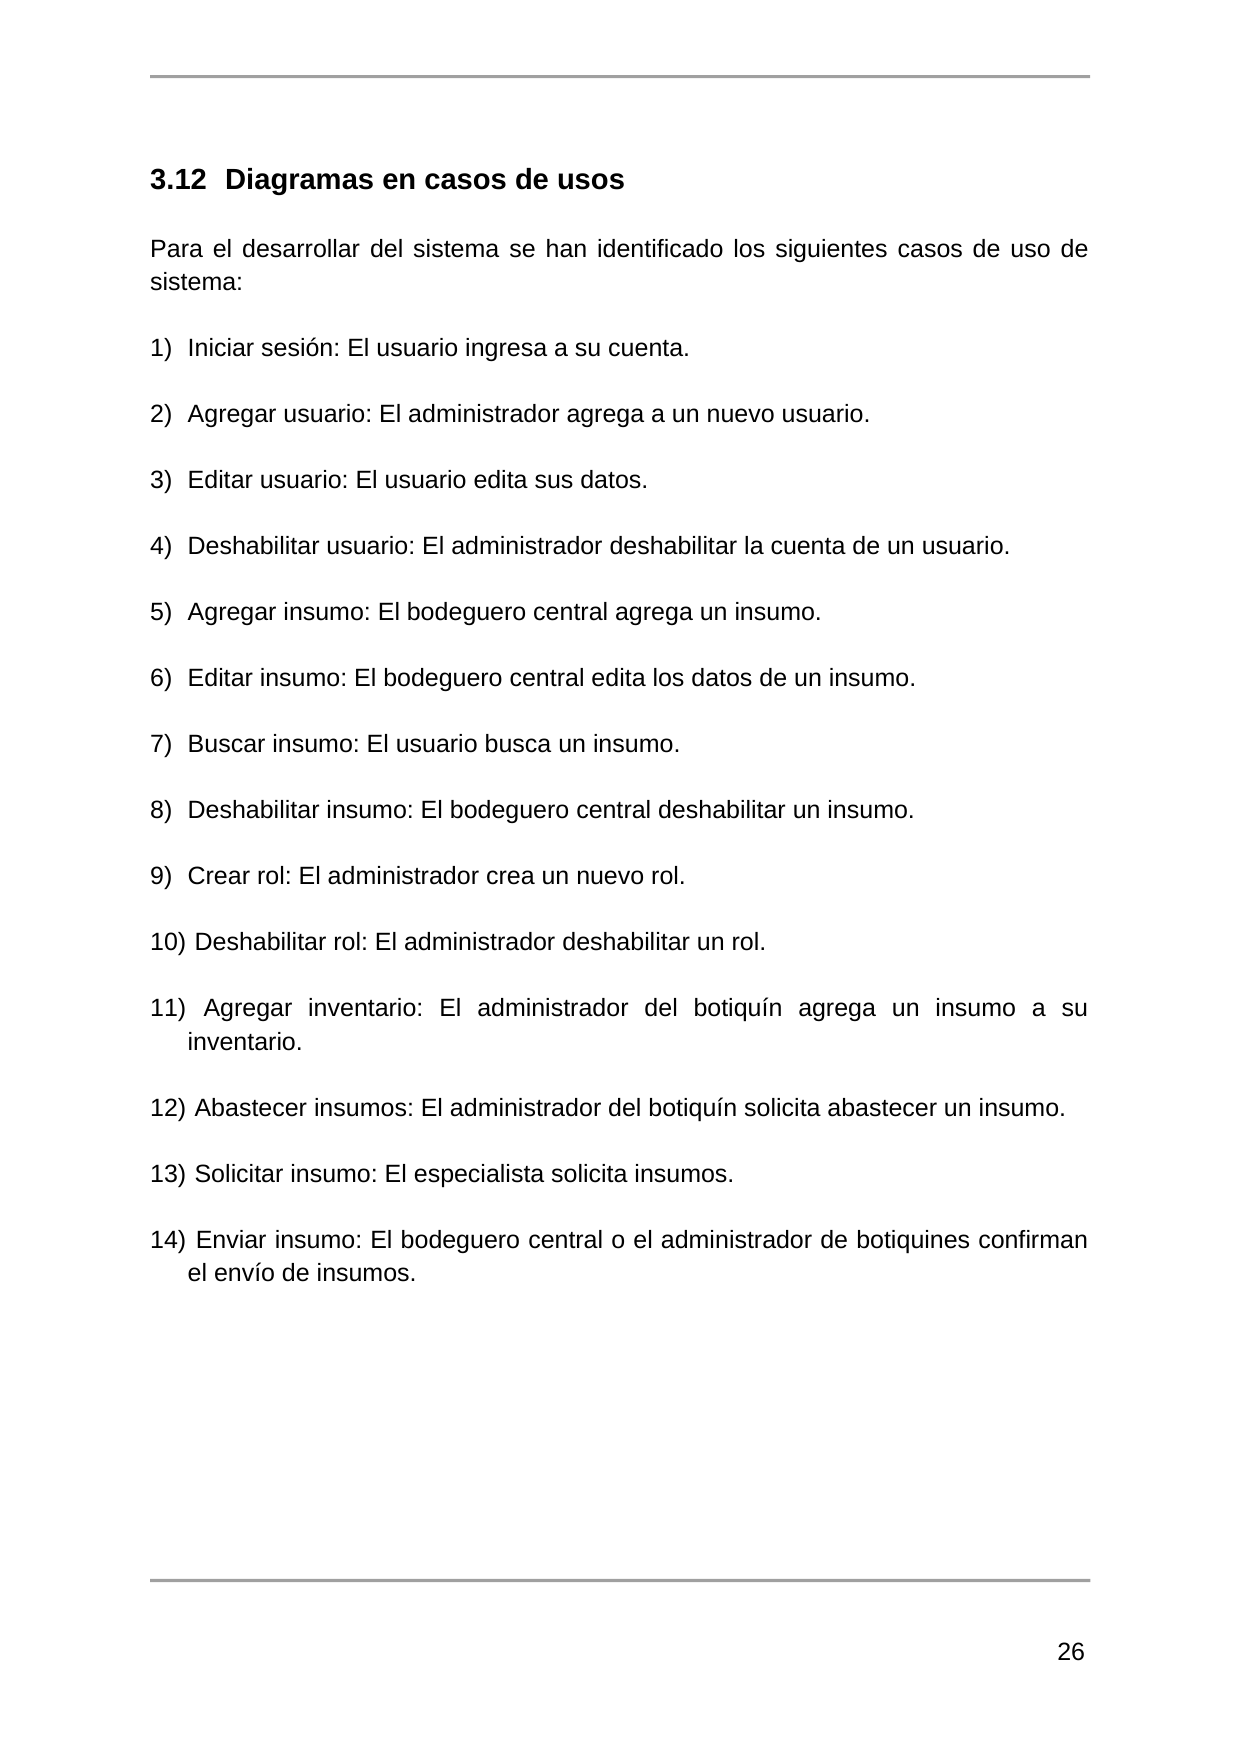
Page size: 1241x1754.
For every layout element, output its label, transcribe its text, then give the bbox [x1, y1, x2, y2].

list Editar insumo: El bodeguero central edita los datos de un insumo. [150, 663, 1090, 692]
text Para el desarrollar del sistema se han identificado los siguientes casos de uso de sistema: [150, 234, 1090, 296]
list Diagramas en casos de usos [150, 162, 1090, 196]
list Agregar usuario: El administrador agrega a un nuevo usuario. [150, 399, 1090, 428]
list Solicitar insumo: El especialista solicita insumos. [150, 1158, 1090, 1187]
list Deshabilitar insumo: El bodeguero central deshabilitar un insumo. [150, 795, 1090, 824]
list Buscar insumo: El usuario busca un insumo. [150, 729, 1090, 758]
list Agregar insumo: El bodeguero central agrega un insumo. [150, 597, 1090, 626]
list Enviar insumo: El bodeguero central o el administrador de botiquines confirman el envío de insumos. [150, 1224, 1090, 1286]
list Crear rol: El administrador crea un nuevo rol. [150, 861, 1090, 890]
list Abastecer insumos: El administrador del botiquín solicita abastecer un insumo. [150, 1092, 1090, 1121]
list Deshabilitar rol: El administrador deshabilitar un rol. [150, 927, 1090, 956]
list Deshabilitar usuario: El administrador deshabilitar la cuenta de un usuario. [150, 531, 1090, 560]
list Agregar inventario: El administrador del botiquín agrega un insumo a su inventario. [150, 993, 1090, 1055]
list Iniciar sesión: El usuario ingresa a su cuenta. [150, 333, 1090, 362]
list Editar usuario: El usuario edita sus datos. [150, 465, 1090, 494]
